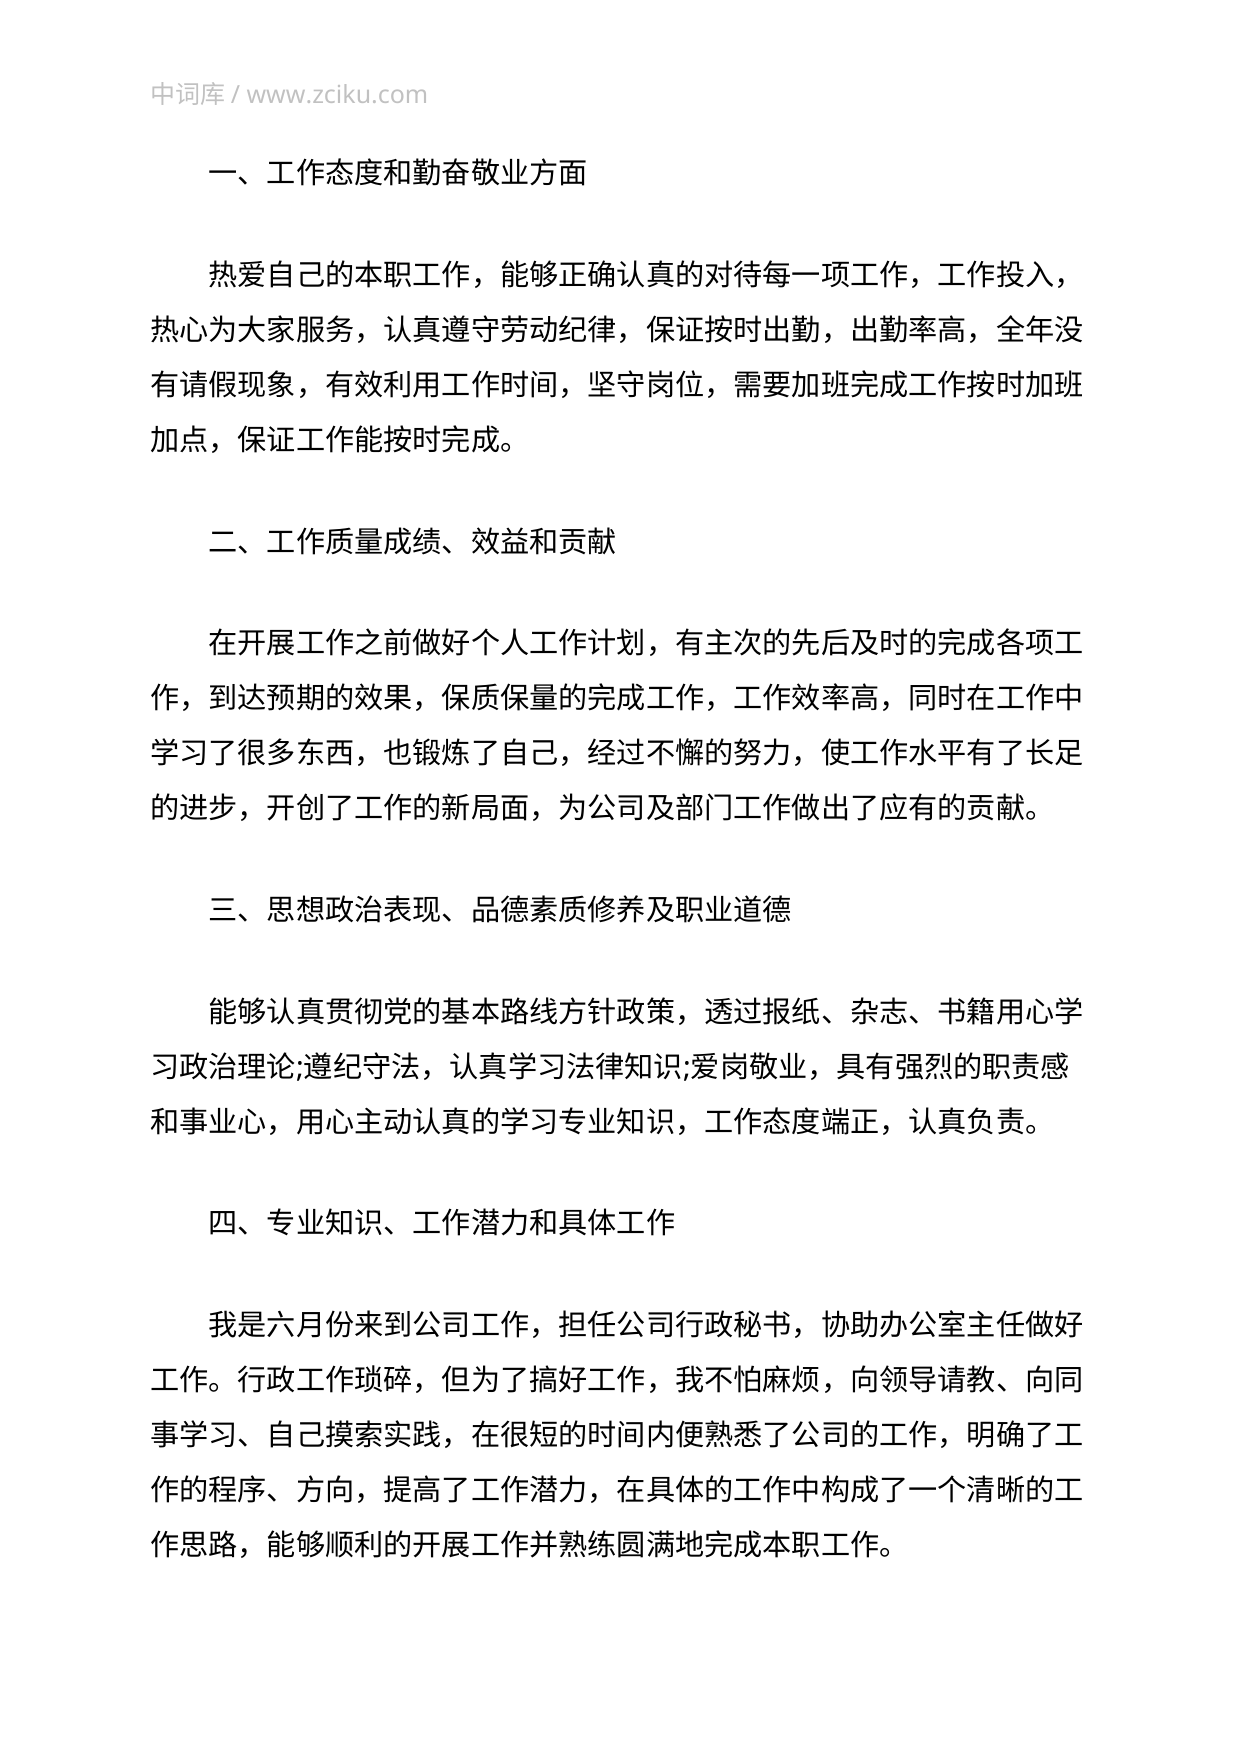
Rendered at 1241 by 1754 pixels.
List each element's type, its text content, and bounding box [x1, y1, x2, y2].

text 我是六月份来到公司工作，担任公司行政秘书，协助办公室主任做好工作。行政工作琐碎，但为了搞好工作，我不怕麻烦，向领导请教、向同事学习、自己摸索实践，在很短的时间内便熟悉了公司的工作，明确了工作的程序、方向，提高了工作潜力，在具体的工作中构成了一个清晰的工作思路，能够顺利的开展工作并熟练圆满地完成本职工作。 [150, 1302, 1090, 1563]
text 在开展工作之前做好个人工作计划，有主次的先后及时的完成各项工作，到达预期的效果，保质保量的完成工作，工作效率高，同时在工作中学习了很多东西，也锻炼了自己，经过不懈的努力，使工作水平有了长足的进步，开创了工作的新局面，为公司及部门工作做出了应有的贡献。 [150, 620, 1090, 827]
text 二、工作质量成绩、效益和贡献 [150, 518, 1090, 561]
text 热爱自己的本职工作，能够正确认真的对待每一项工作，工作投入，热心为大家服务，认真遵守劳动纪律，保证按时出勤，出勤率高，全年没有请假现象，有效利用工作时间，坚守岗位，需要加班完成工作按时加班加点，保证工作能按时完成。 [150, 252, 1090, 459]
text 一、工作态度和勤奋敬业方面 [150, 150, 1090, 192]
text 三、思想政治表现、品德素质修养及职业道德 [150, 886, 1090, 929]
text 能够认真贯彻党的基本路线方针政策，透过报纸、杂志、书籍用心学习政治理论;遵纪守法，认真学习法律知识;爱岗敬业，具有强烈的职责感和事业心，用心主动认真的学习专业知识，工作态度端正，认真负责。 [150, 988, 1090, 1140]
text 四、专业知识、工作潜力和具体工作 [150, 1200, 1090, 1242]
